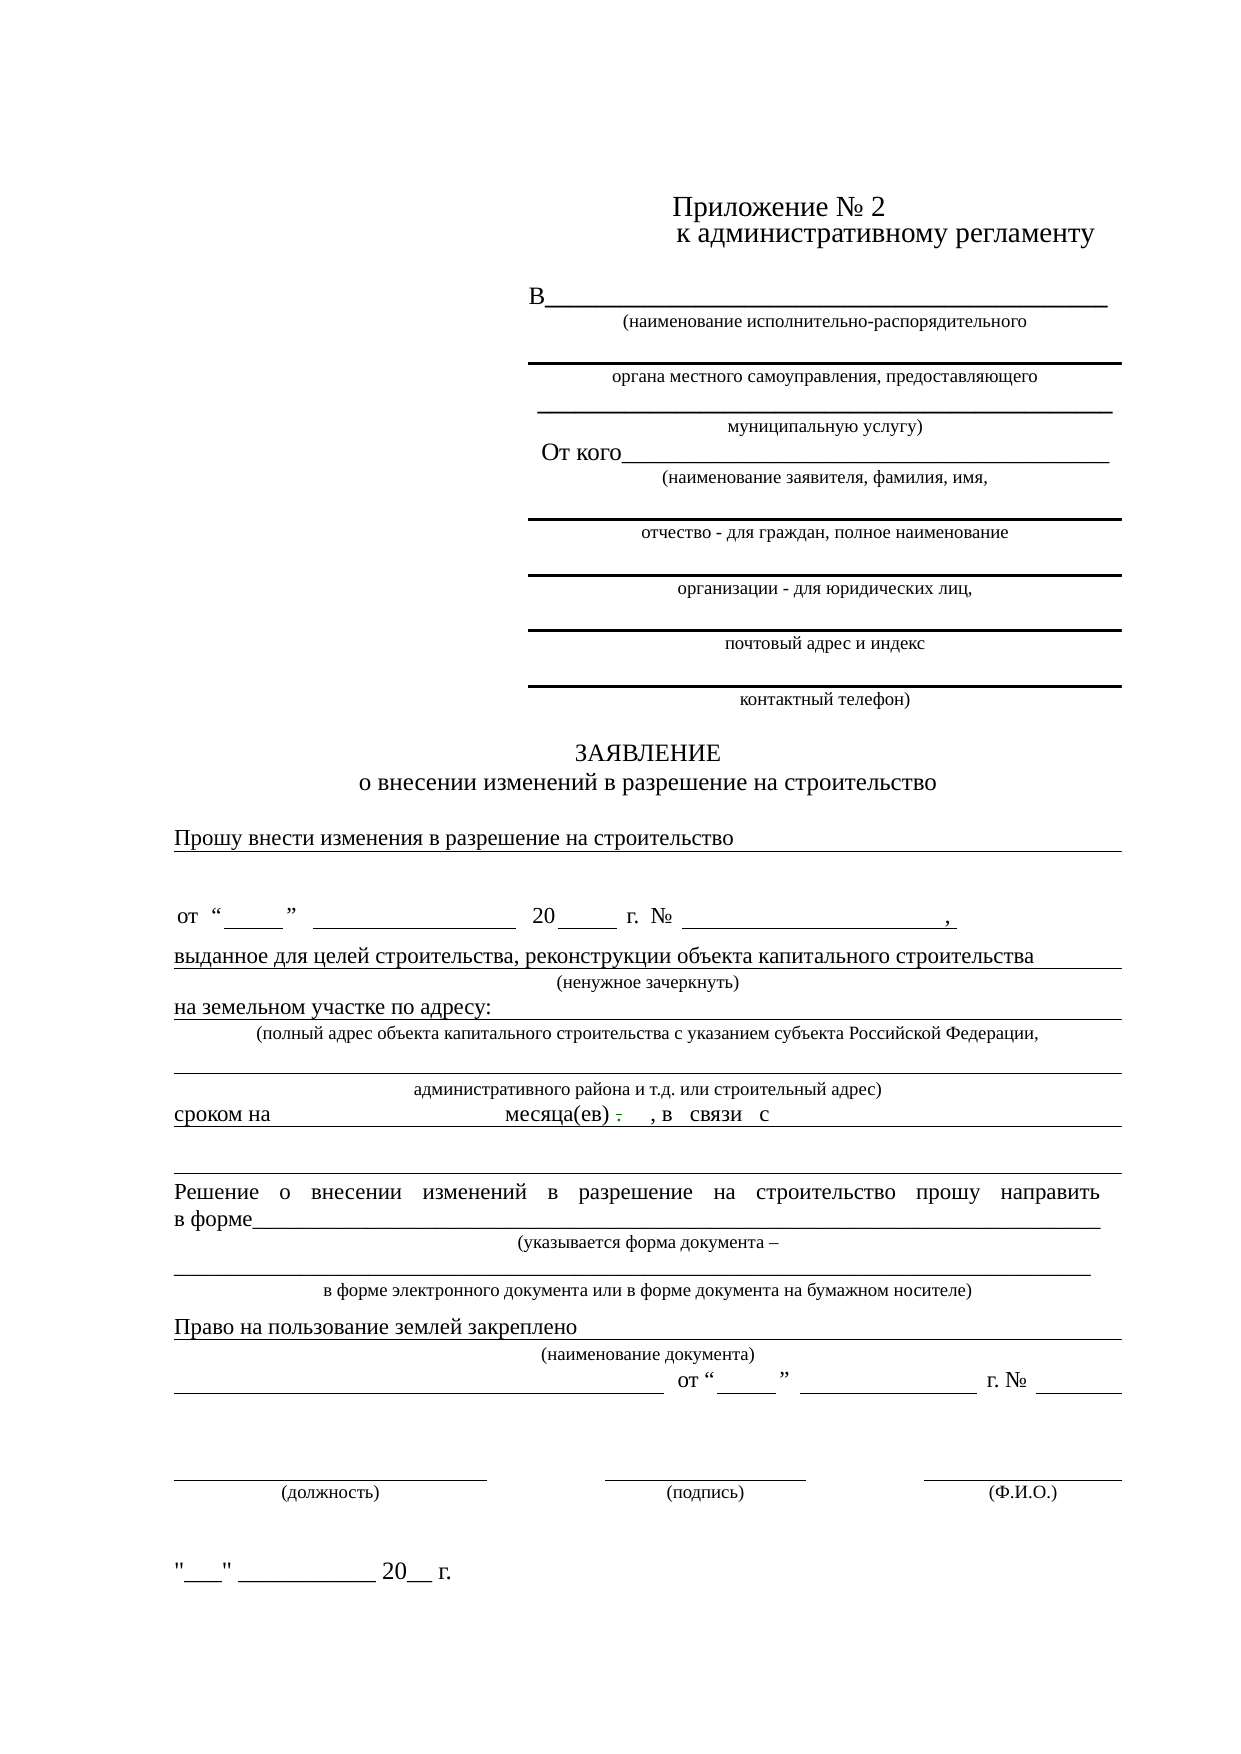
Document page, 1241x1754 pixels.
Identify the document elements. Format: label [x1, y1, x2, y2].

table_header [163, 160, 1133, 1639]
